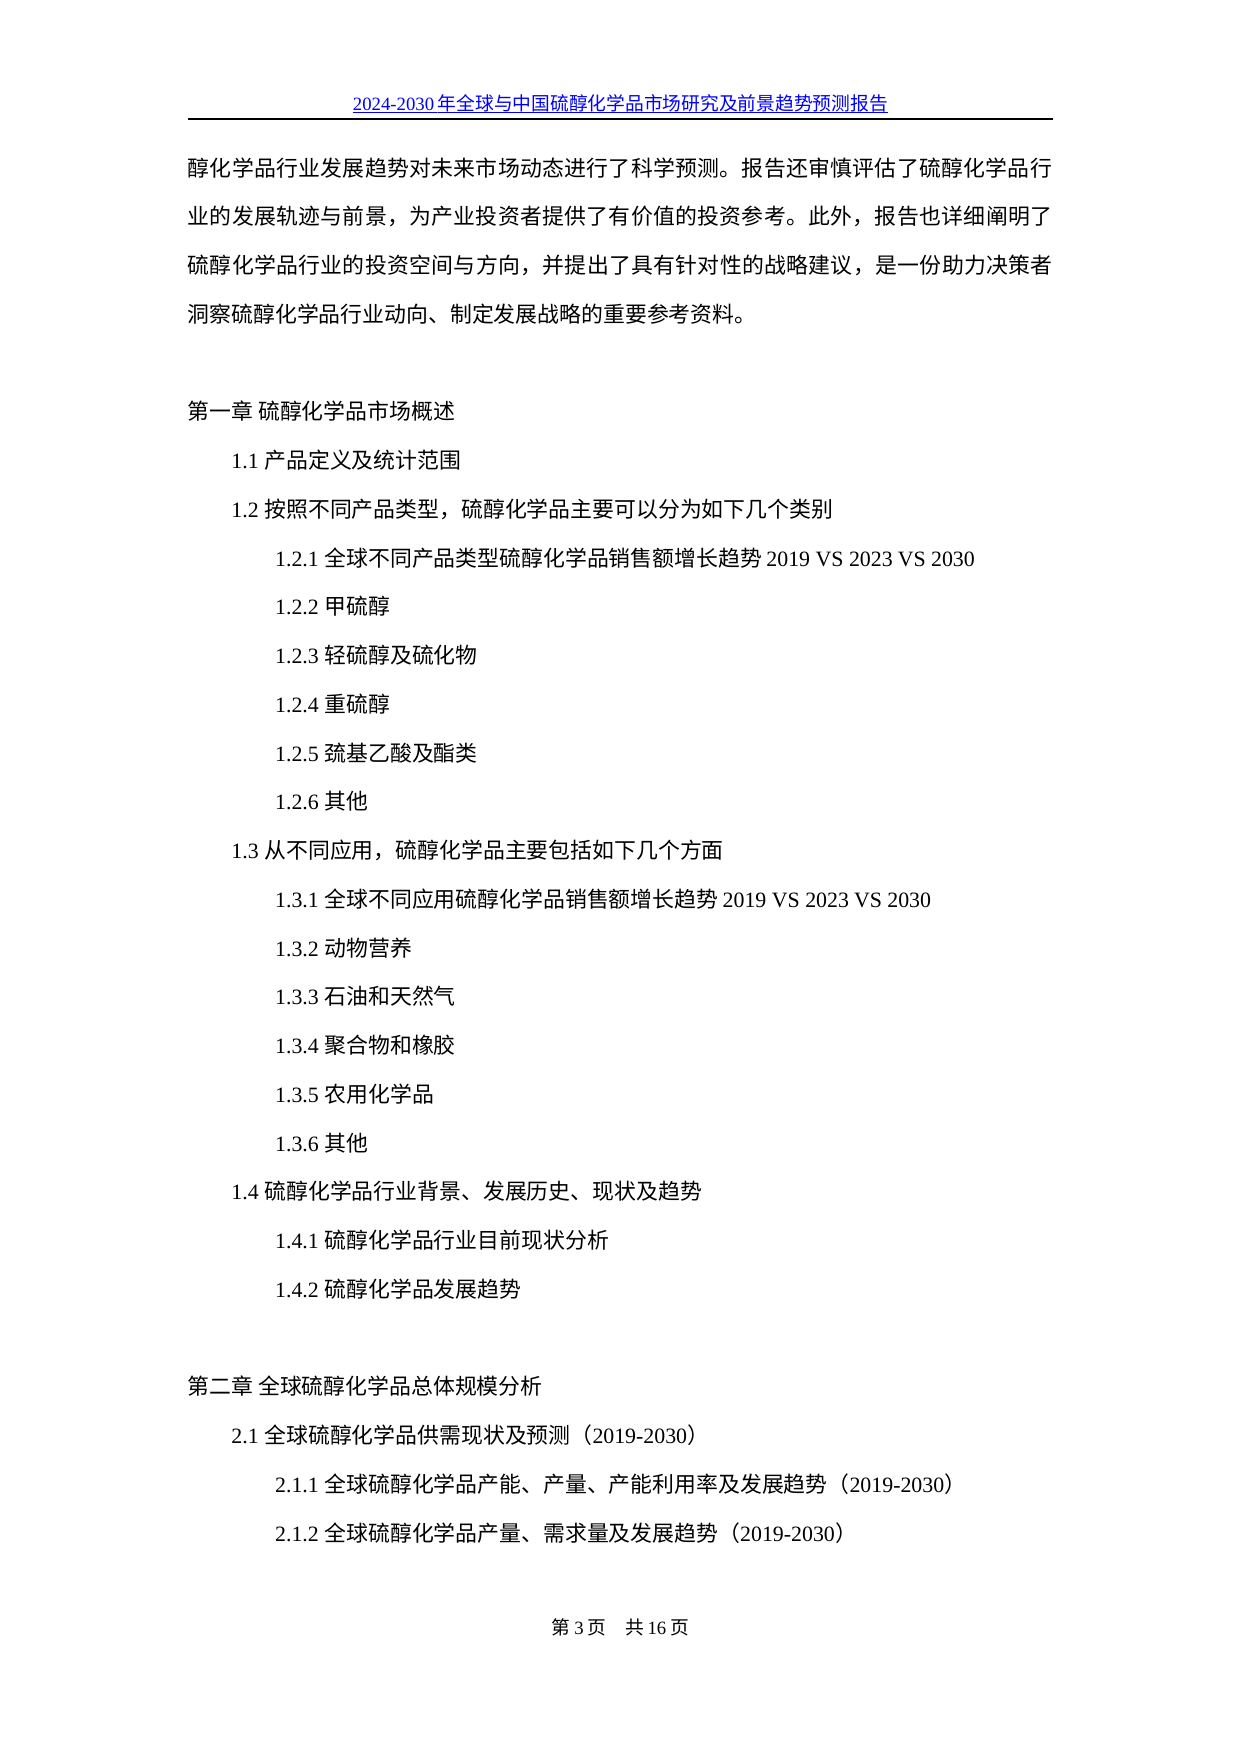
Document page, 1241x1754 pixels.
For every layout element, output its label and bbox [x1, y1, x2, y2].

text [187, 150, 1053, 1548]
